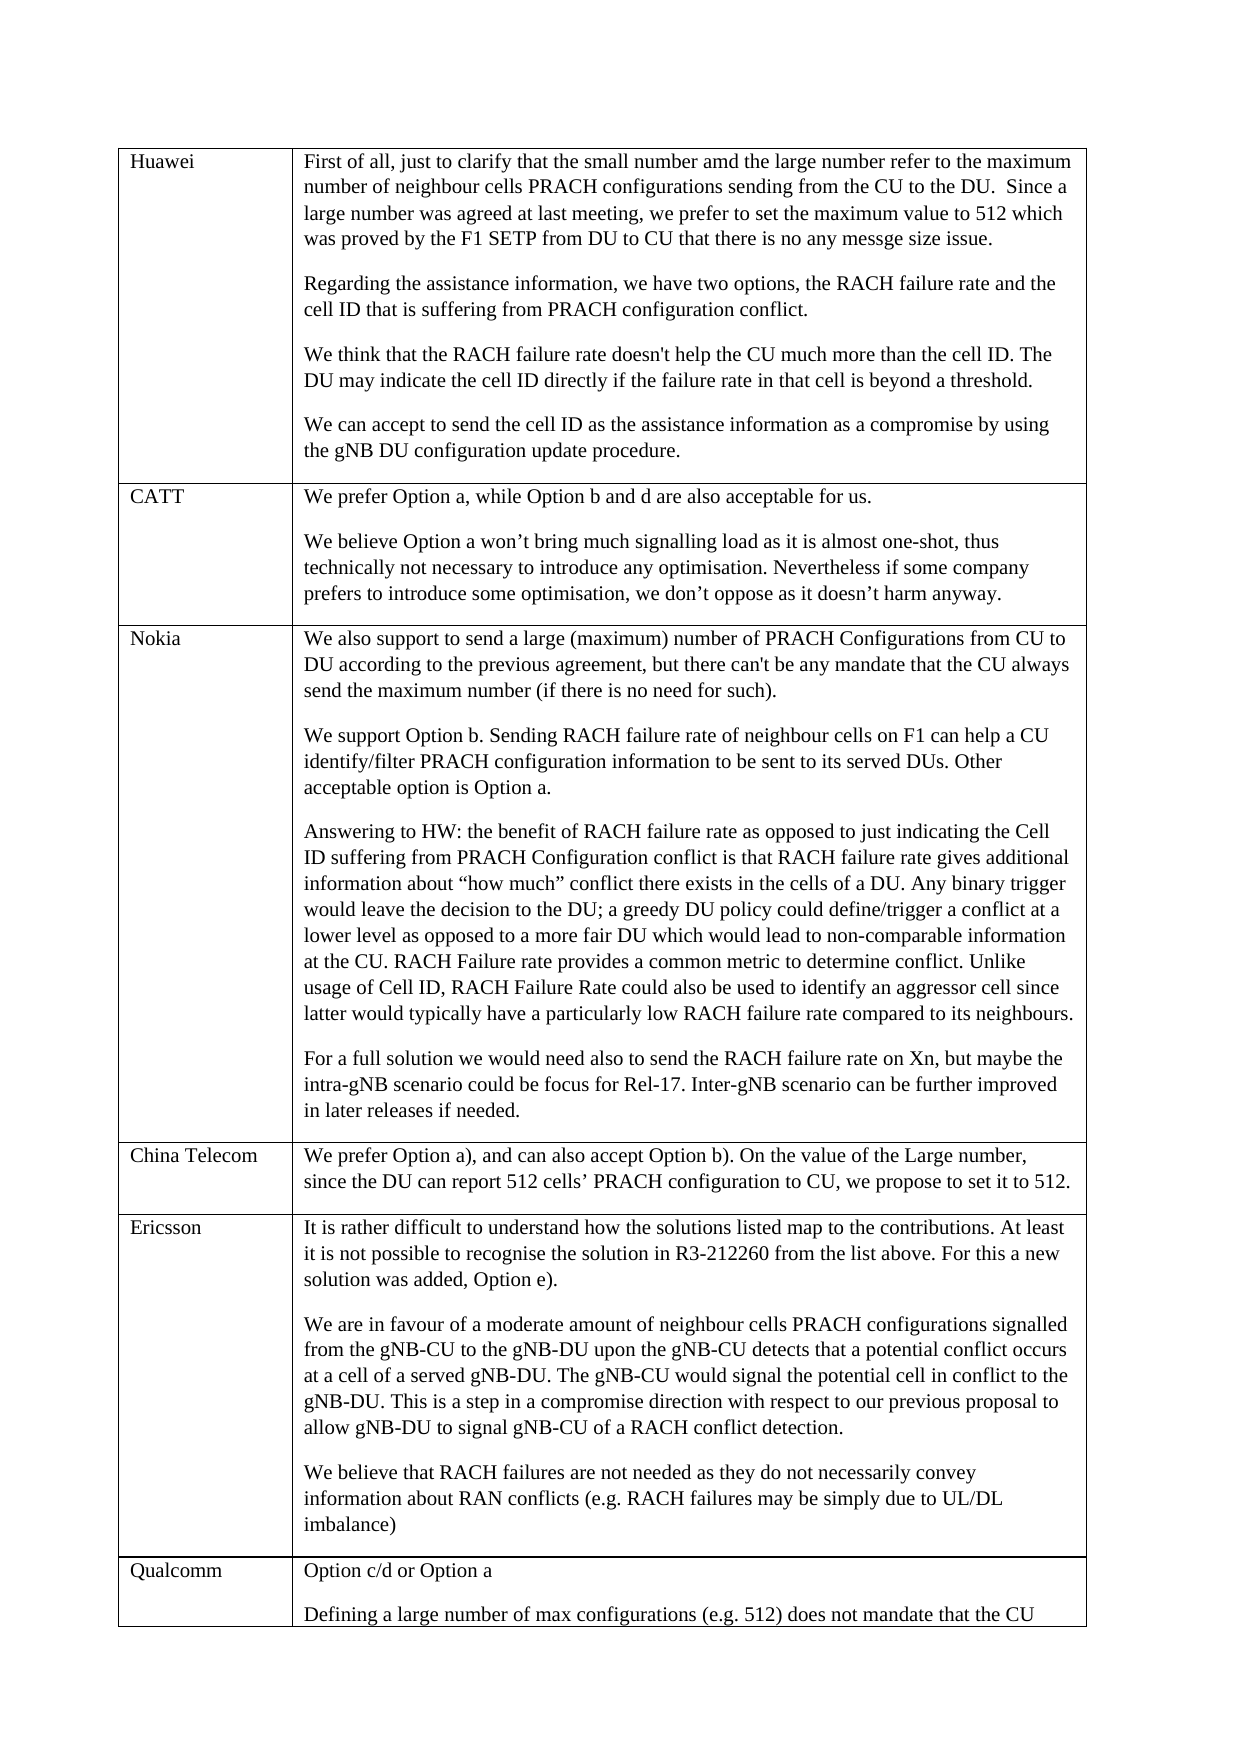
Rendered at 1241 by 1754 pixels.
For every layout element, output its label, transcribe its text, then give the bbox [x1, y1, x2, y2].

table_cell CATT [119, 484, 292, 625]
table_cell Ericsson [119, 1215, 292, 1556]
table_cell It is rather difficult to understand how the solutions listed map to the contributions. At least it is not possible to recognise the solution in R3-212260 from the list above. For this a new solution was added, Option e). We are in favour of a moderate amount of neighbour cells PRACH configurations signalled from the gNB-CU to the gNB-DU upon the gNB-CU detects that a potential conflict occurs at a cell of a served gNB-DU. The gNB-CU would signal the potential cell in conflict to the gNB-DU. This is a step in a compromise direction with respect to our previous proposal to allow gNB-DU to signal gNB-CU of a RACH conflict detection. We believe that RACH failures are not needed as they do not necessarily convey information about RAN conflicts (e.g. RACH failures may be simply due to UL/DL imbalance) [293, 1215, 1086, 1556]
table_cell First of all, just to clarify that the small number amd the large number refer to the maximum number of neighbour cells PRACH configurations sending from the CU to the DU. Since a large number was agreed at last meeting, we prefer to set the maximum value to 512 which was proved by the F1 SETP from DU to CU that there is no any messge size issue. Regarding the assistance information, we have two options, the RACH failure rate and the cell ID that is suffering from PRACH configuration conflict. We think that the RACH failure rate doesn't help the CU much more than the cell ID. The DU may indicate the cell ID directly if the failure rate in that cell is beyond a threshold. We can accept to send the cell ID as the assistance information as a compromise by using the gNB DU configuration update procedure. [293, 149, 1086, 483]
table_cell Qualcomm [119, 1558, 292, 1626]
table_cell We also support to send a large (maximum) number of PRACH Configurations from CU to DU according to the previous agreement, but there can't be any mandate that the CU always send the maximum number (if there is no need for such). We support Option b. Sending RACH failure rate of neighbour cells on F1 can help a CU identify/filter PRACH configuration information to be sent to its served DUs. Other acceptable option is Option a. Answering to HW: the benefit of RACH failure rate as opposed to just indicating the Cell ID suffering from PRACH Configuration conflict is that RACH failure rate gives additional information about “how much” conflict there exists in the cells of a DU. Any binary trigger would leave the decision to the DU; a greedy DU policy could define/trigger a conflict at a lower level as opposed to a more fair DU which would lead to non-comparable information at the CU. RACH Failure rate provides a common metric to determine conflict. Unlike usage of Cell ID, RACH Failure Rate could also be used to identify an aggressor cell since latter would typically have a particularly low RACH failure rate compared to its neighbours. For a full solution we would need also to send the RACH failure rate on Xn, but maybe the intra-gNB scenario could be focus for Rel-17. Inter-gNB scenario can be further improved in later releases if needed. [293, 626, 1086, 1142]
table_cell Nokia [119, 626, 292, 1142]
table_cell We prefer Option a, while Option b and d are also acceptable for us. We believe Option a won’t bring much signalling load as it is almost one-shot, thus technically not necessary to introduce any optimisation. Nevertheless if some company prefers to introduce some optimisation, we don’t oppose as it doesn’t harm anyway. [293, 484, 1086, 625]
table_cell Huawei [119, 149, 292, 483]
table_cell We prefer Option a), and can also accept Option b). On the value of the Large number, since the DU can report 512 cells’ PRACH configuration to CU, we propose to set it to 512. [293, 1143, 1086, 1214]
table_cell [293, 1558, 1086, 1626]
table_cell China Telecom [119, 1143, 292, 1214]
